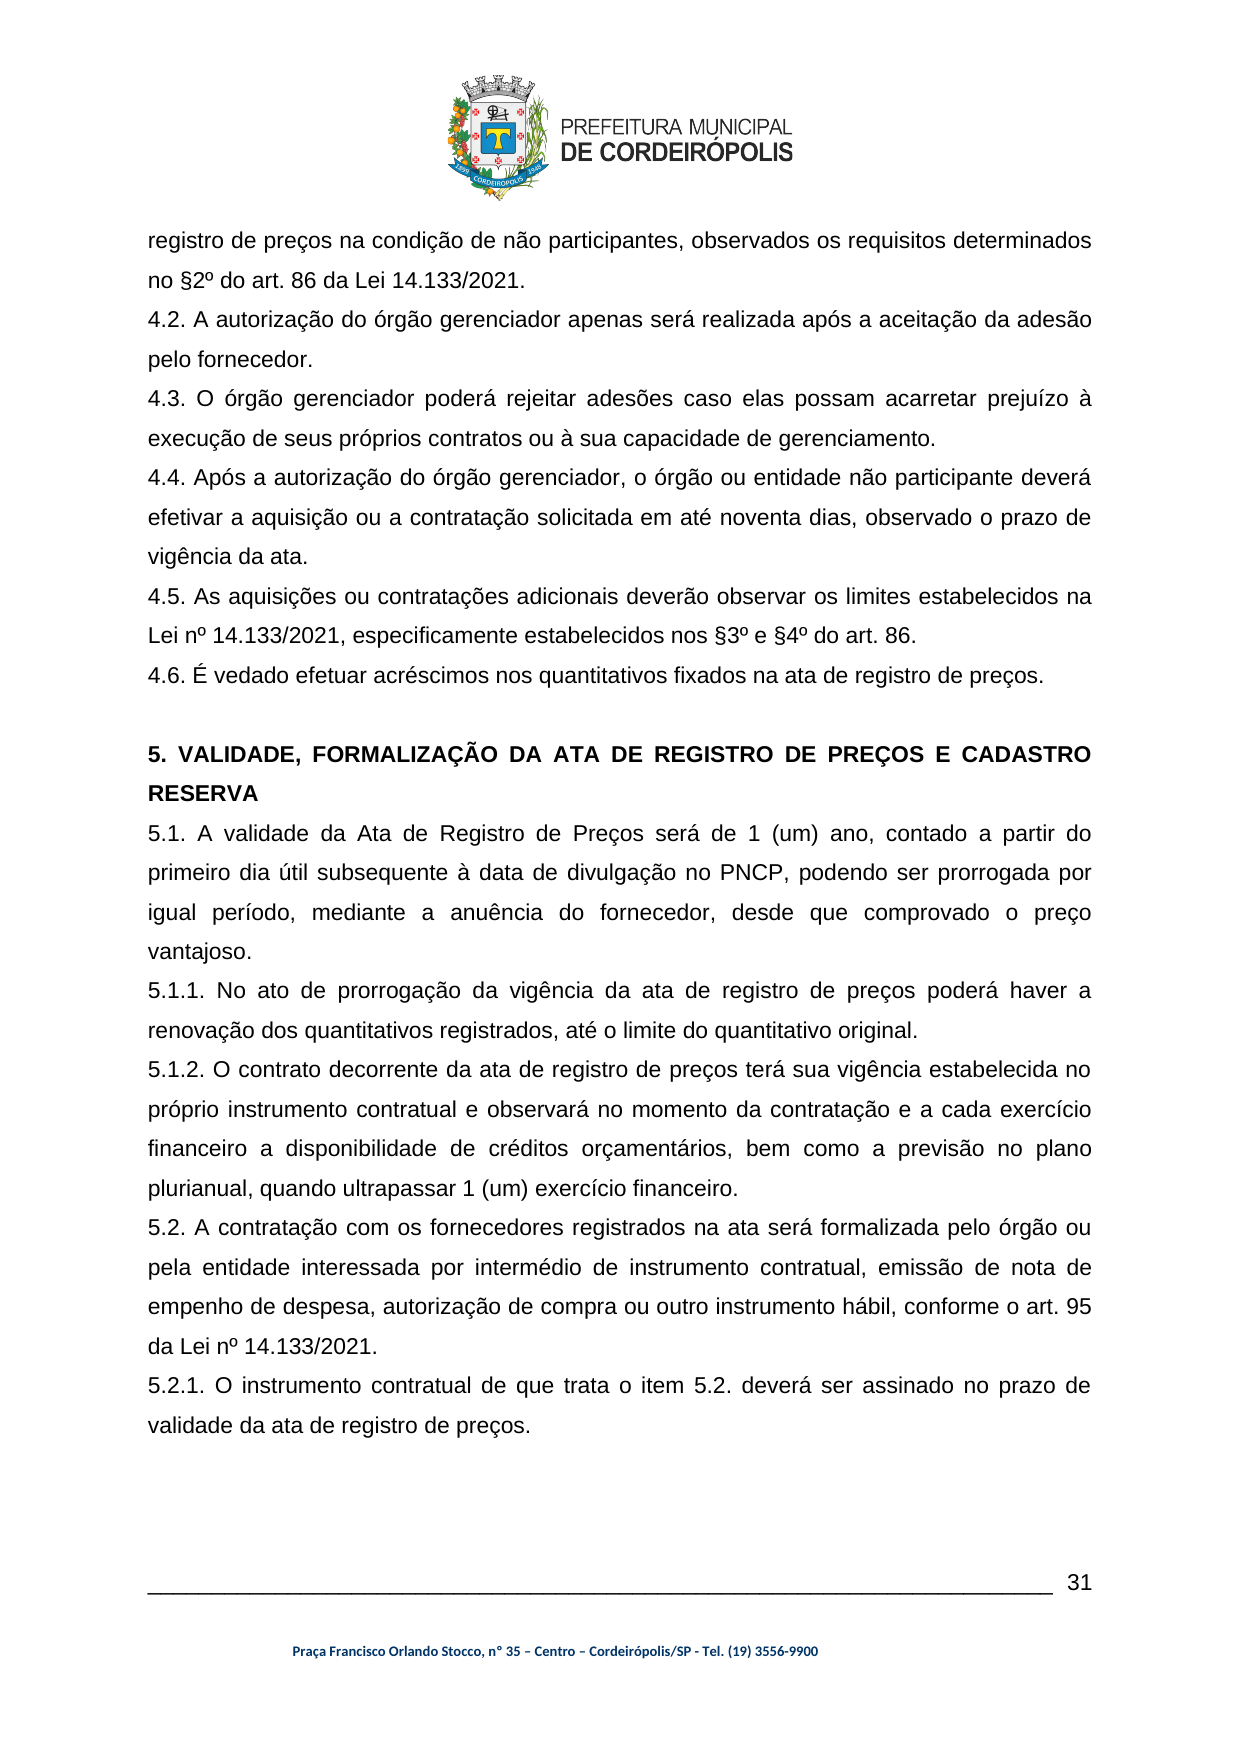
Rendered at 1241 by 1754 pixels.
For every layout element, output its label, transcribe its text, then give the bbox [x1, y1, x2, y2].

text 5.1.2. O contrato decorrente da ata de registro de preços terá sua vigência estabelecida no próprio instrumento contratual e observará no momento da contratação e a cada exercício financeiro a disponibilidade de créditos orçamentários, bem como a previsão no plano plurianual, quando ultrapassar 1 (um) exercício financeiro. [148, 1056, 1092, 1201]
text 4.2. A autorização do órgão gerenciador apenas será realizada após a aceitação da adesão pelo fornecedor. [148, 306, 1092, 372]
picture [447, 75, 793, 201]
text 5.1. A validade da Ata de Registro de Preços será de 1 (um) ano, contado a partir do primeiro dia útil subsequente à data de divulgação no PNCP, podendo ser prorrogada por igual período, mediante a anuência do fornecedor, desde que comprovado o preço vantajoso. [148, 819, 1092, 964]
text 5.2.1. O instrumento contratual de que trata o item 5.2. deverá ser assinado no prazo de validade da ata de registro de preços. [148, 1372, 1092, 1438]
text 4.4. Após a autorização do órgão gerenciador, o órgão ou entidade não participante deverá efetivar a aquisição ou a contratação solicitada em até noventa dias, observado o prazo de vigência da ata. [148, 464, 1092, 569]
text 5. VALIDADE, FORMALIZAÇÃO DA ATA DE REGISTRO DE PREÇOS E CADASTRO RESERVA [148, 741, 1092, 806]
text 4.5. As aquisições ou contratações adicionais deverão observar os limites estabelecidos na Lei nº 14.133/2021, especificamente estabelecidos nos §3º e §4º do art. 86. [148, 583, 1092, 648]
text 5.2. A contratação com os fornecedores registrados na ata será formalizada pelo órgão ou pela entidade interessada por intermédio de instrumento contratual, emissão de nota de empenho de despesa, autorização de compra ou outro instrumento hábil, conforme o art. 95 da Lei nº 14.133/2021. [148, 1214, 1092, 1359]
text 4.3. O órgão gerenciador poderá rejeitar adesões caso elas possam acarretar prejuízo à execução de seus próprios contratos ou à sua capacidade de gerenciamento. [148, 385, 1092, 451]
text 4.6. É vedado efetuar acréscimos nos quantitativos fixados na ata de registro de preços. [148, 662, 1092, 688]
text 5.1.1. No ato de prorrogação da vigência da ata de registro de preços poderá haver a renovação dos quantitativos registrados, até o limite do quantitativo original. [148, 977, 1092, 1043]
